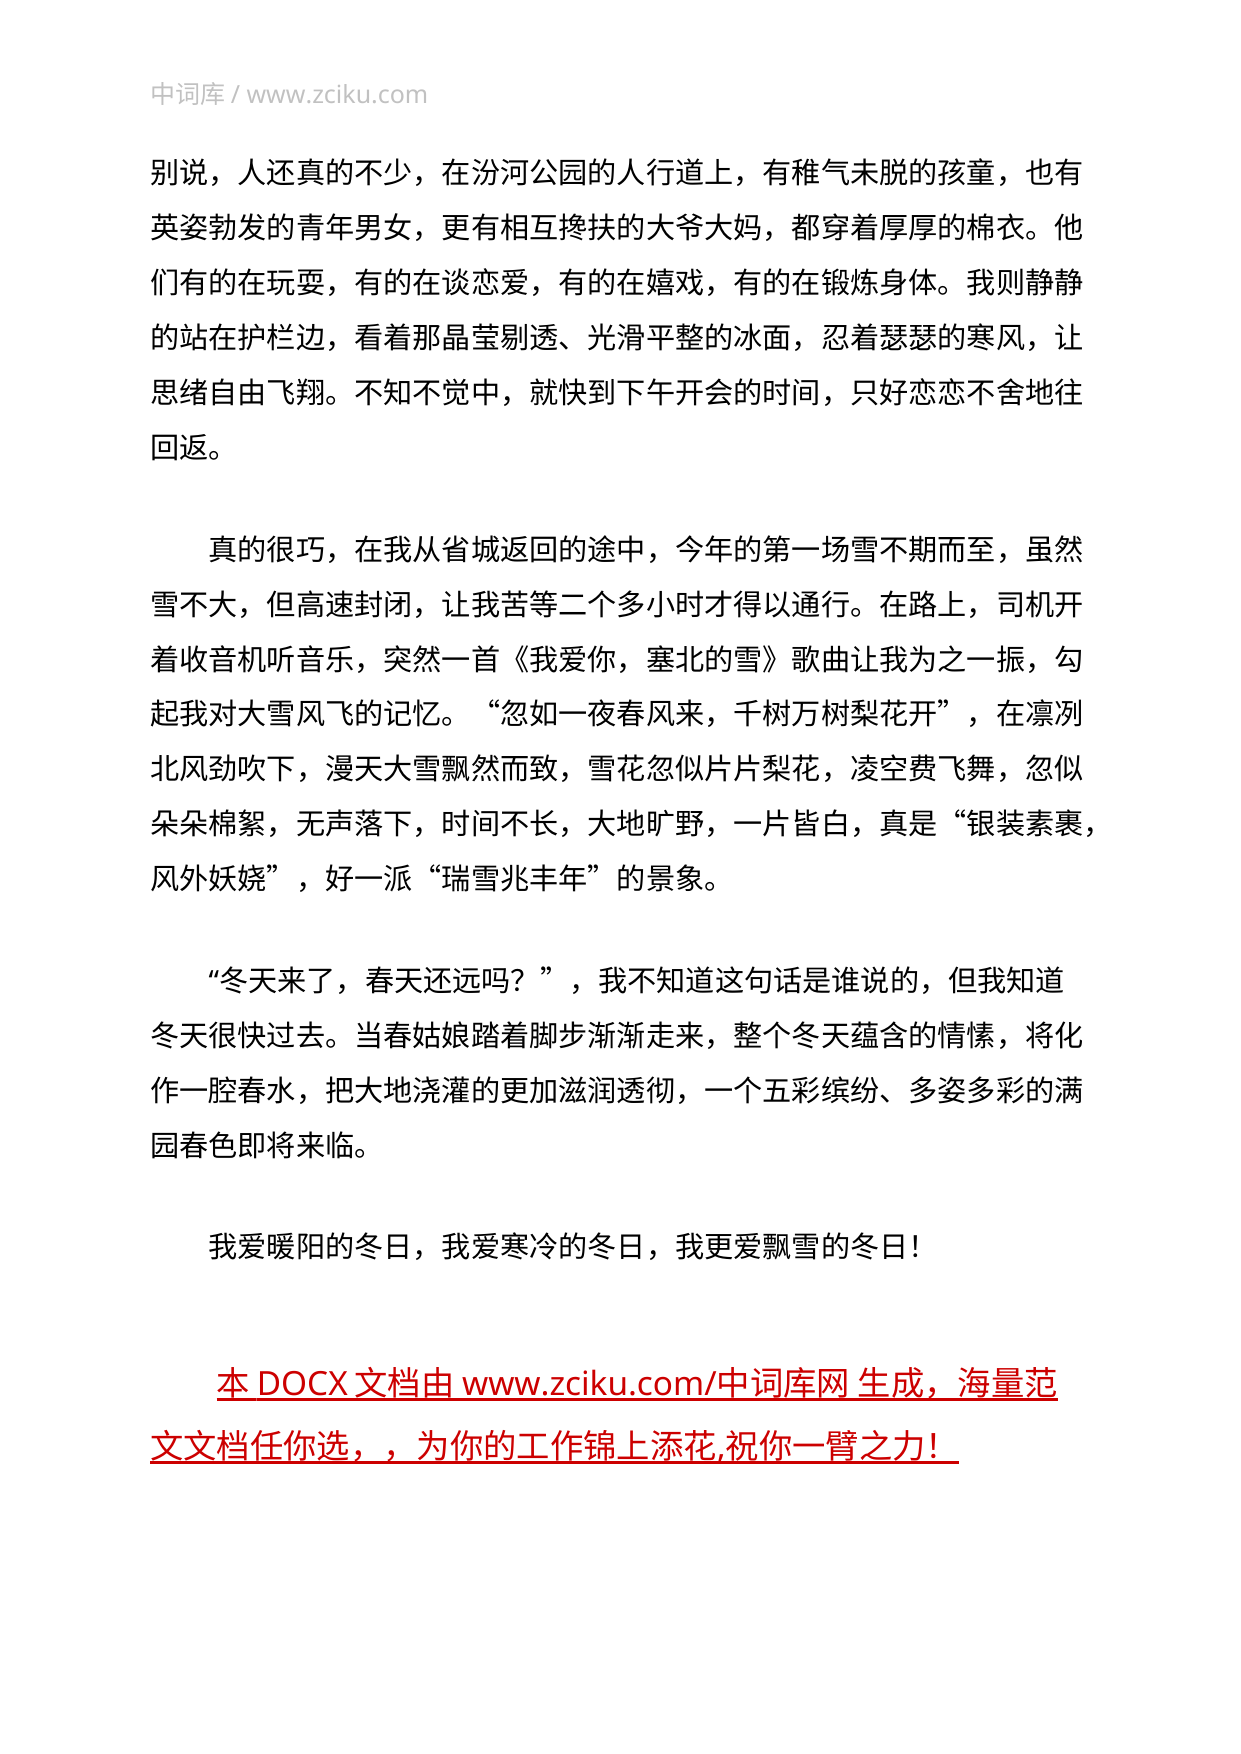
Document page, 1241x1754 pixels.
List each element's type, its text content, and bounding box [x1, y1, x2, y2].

text “冬天来了，春天还远吗？”，我不知道这句话是谁说的，但我知道冬天很快过去。当春姑娘踏着脚步渐渐走来，整个冬天蕴含的情愫，将化作一腔春水，把大地浇灌的更加滋润透彻，一个五彩缤纷、多姿多彩的满园春色即将来临。 [150, 957, 1090, 1164]
text 真的很巧，在我从省城返回的途中，今年的第一场雪不期而至，虽然雪不大，但高速封闭，让我苦等二个多小时才得以通行。在路上，司机开着收音机听音乐，突然一首《我爱你，塞北的雪》歌曲让我为之一振，勾起我对大雪风飞的记忆。“忽如一夜春风来，千树万树梨花开”，在凛冽北风劲吹下，漫天大雪飘然而致，雪花忽似片片梨花，凌空费飞舞，忽似朵朵棉絮，无声落下，时间不长，大地旷野，一片皆白，真是“银装素裹，风外妖娆”，好一派“瑞雪兆丰年”的景象。 [150, 526, 1090, 898]
text 我爱暖阳的冬日，我爱寒冷的冬日，我更爱飘雪的冬日！ [150, 1224, 1090, 1266]
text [150, 150, 1090, 467]
text 本DOCX文档由 www.zciku.com/中词库网 生成，海量范文文档任你选，，为你的工作锦上添花,祝你一臂之力！ [150, 1357, 1090, 1468]
